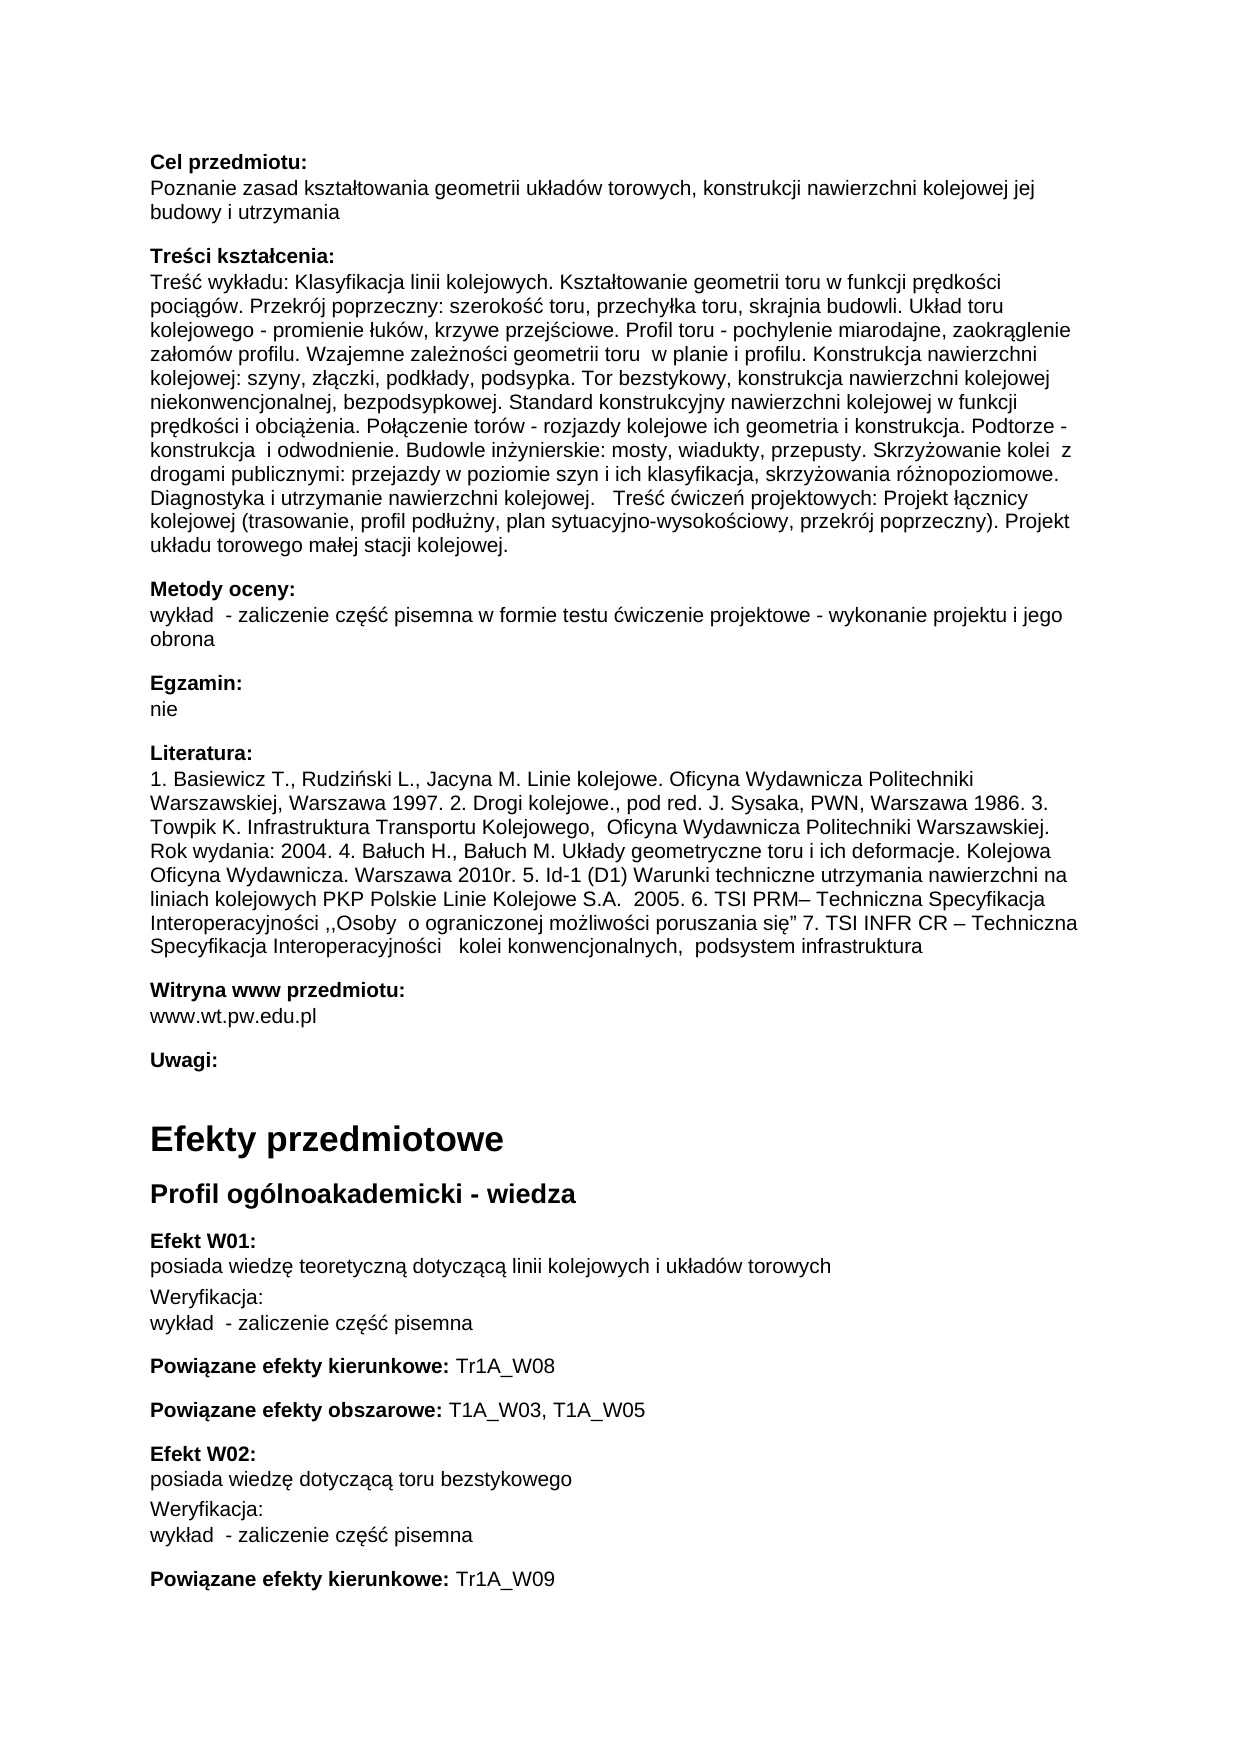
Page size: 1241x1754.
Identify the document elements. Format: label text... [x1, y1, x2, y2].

text wykład - zaliczenie część pisemna [150, 1523, 1090, 1547]
text Powiązane efekty obszarowe: T1A_W03, T1A_W05 [150, 1398, 1090, 1422]
text Witryna www przedmiotu: [150, 978, 1090, 1002]
subtitle Efekty przedmiotowe [150, 1118, 1090, 1158]
text wykład - zaliczenie część pisemna [150, 1311, 1090, 1334]
text Treść wykładu: Klasyfikacja linii kolejowych. Kształtowanie geometrii toru w funkcji prędkości pociągów. Przekrój poprzeczny: szerokość toru, przechyłka toru, skrajnia budowli. Układ toru kolejowego - promienie łuków, krzywe przejściowe. Profil toru - pochylenie miarodajne, zaokrąglenie załomów profilu. Wzajemne zależności geometrii toru w planie i profilu. Konstrukcja nawierzchni kolejowej: szyny, złączki, podkłady, podsypka. Tor bezstykowy, konstrukcja nawierzchni kolejowej niekonwencjonalnej, bezpodsypkowej. Standard konstrukcyjny nawierzchni kolejowej w funkcji prędkości i obciążenia. Połączenie torów - rozjazdy kolejowe ich geometria i konstrukcja. Podtorze - konstrukcja i odwodnienie. Budowle inżynierskie: mosty, wiadukty, przepusty. Skrzyżowanie kolei z drogami publicznymi: przejazdy w poziomie szyn i ich klasyfikacja, skrzyżowania różnopoziomowe. Diagnostyka i utrzymanie nawierzchni kolejowej. Treść ćwiczeń projektowych: Projekt łącznicy kolejowej (trasowanie, profil podłużny, plan sytuacyjno-wysokościowy, przekrój poprzeczny). Projekt układu torowego małej stacji kolejowej. [150, 270, 1090, 557]
text Literatura: [150, 741, 1090, 764]
text Powiązane efekty kierunkowe: Tr1A_W08 [150, 1354, 1090, 1378]
text Metody oceny: [150, 577, 1090, 601]
text Efekt W02: [150, 1442, 1090, 1466]
text www.wt.pw.edu.pl [150, 1004, 1090, 1028]
text 1. Basiewicz T., Rudziński L., Jacyna M. Linie kolejowe. Oficyna Wydawnicza Politechniki Warszawskiej, Warszawa 1997. 2. Drogi kolejowe., pod red. J. Sysaka, PWN, Warszawa 1986. 3. Towpik K. Infrastruktura Transportu Kolejowego, Oficyna Wydawnicza Politechniki Warszawskiej. Rok wydania: 2004. 4. Bałuch H., Bałuch M. Układy geometryczne toru i ich deformacje. Kolejowa Oficyna Wydawnicza. Warszawa 2010r. 5. Id-1 (D1) Warunki techniczne utrzymania nawierzchni na liniach kolejowych PKP Polskie Linie Kolejowe S.A. 2005. 6. TSI PRM– Techniczna Specyfikacja Interoperacyjności ,,Osoby o ograniczonej możliwości poruszania się” 7. TSI INFR CR – Techniczna Specyfikacja Interoperacyjności kolei konwencjonalnych, podsystem infrastruktura [150, 767, 1090, 958]
text posiada wiedzę dotyczącą toru bezstykowego [150, 1467, 1090, 1491]
text Efekt W01: [150, 1229, 1090, 1253]
text Egzamin: [150, 671, 1090, 695]
text Uwagi: [150, 1048, 1090, 1072]
text Treści kształcenia: [150, 244, 1090, 268]
text Weryfikacja: [150, 1284, 1090, 1308]
subtitle Profil ogólnoakademicki - wiedza [150, 1178, 1090, 1209]
text posiada wiedzę teoretyczną dotyczącą linii kolejowych i układów torowych [150, 1254, 1090, 1278]
text Cel przedmiotu: [150, 150, 1090, 174]
text Weryfikacja: [150, 1497, 1090, 1521]
text Powiązane efekty kierunkowe: Tr1A_W09 [150, 1567, 1090, 1591]
text nie [150, 697, 1090, 721]
text Poznanie zasad kształtowania geometrii układów torowych, konstrukcji nawierzchni kolejowej jej budowy i utrzymania [150, 176, 1090, 224]
text wykład - zaliczenie część pisemna w formie testu ćwiczenie projektowe - wykonanie projektu i jego obrona [150, 603, 1090, 651]
